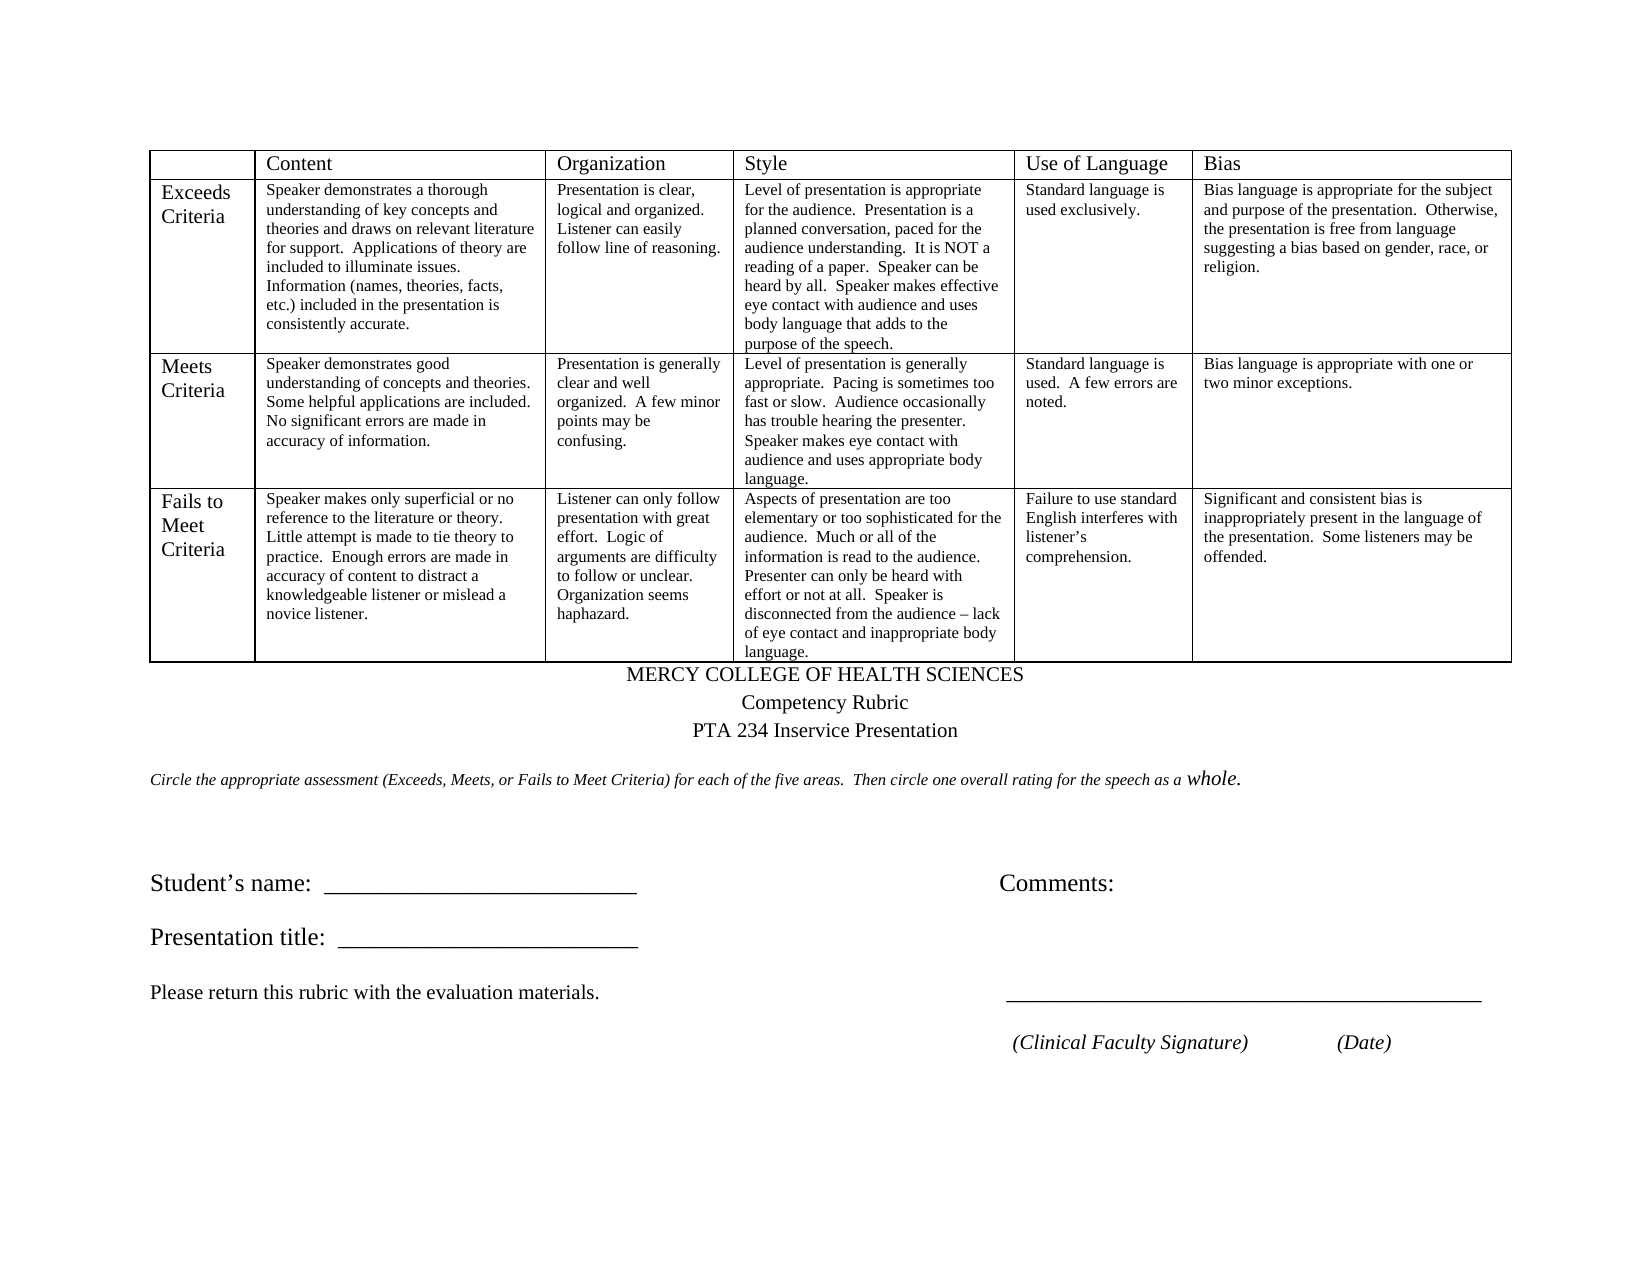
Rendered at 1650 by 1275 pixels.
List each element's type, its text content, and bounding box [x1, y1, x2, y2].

table_header [151, 151, 254, 179]
table_cell Meets Criteria [151, 354, 254, 488]
table_cell Level of presentation is generally appropriate. Pacing is sometimes too fast or slow. Audience occasionally has trouble hearing the presenter. Speaker makes eye contact with audience and uses appropriate body language. [734, 354, 1014, 488]
table_cell Fails to Meet Criteria [151, 489, 254, 661]
table_header Bias [1193, 151, 1511, 179]
table_header Content [256, 151, 545, 179]
table_cell Presentation is generally clear and well organized. A few minor points may be confusing. [546, 354, 733, 488]
table_cell Failure to use standard English interferes with listener’s comprehension. [1015, 489, 1192, 661]
table_cell Standard language is used exclusively. [1015, 180, 1192, 353]
table_cell Speaker demonstrates a thorough understanding of key concepts and theories and draws on relevant literature for support. Applications of theory are included to illuminate issues. Information (names, theories, facts, etc.) included in the presentation is consistently accurate. [256, 180, 545, 353]
text Circle the appropriate assessment (Exceeds, Meets, or Fails to Meet Criteria) for each of the five areas. Then circle one overall rating for the speech as a whole. [150, 766, 1500, 790]
text Please return this rubric with the evaluation materials. ______________________________________ [150, 976, 1500, 1005]
table_header Organization [546, 151, 733, 179]
table_header Use of Language [1015, 151, 1192, 179]
table_cell Bias language is appropriate with one or two minor exceptions. [1193, 354, 1511, 488]
table_cell Significant and consistent bias is inappropriately present in the language of the presentation. Some listeners may be offended. [1193, 489, 1511, 661]
table_header Style [734, 151, 1014, 179]
text Presentation title: ________________________ [150, 922, 1500, 951]
table_cell Listener can only follow presentation with great effort. Logic of arguments are difficulty to follow or unclear. Organization seems haphazard. [546, 489, 733, 661]
table_cell Presentation is clear, logical and organized. Listener can easily follow line of reasoning. [546, 180, 733, 353]
text (Clinical Faculty Signature) (Date) [150, 1030, 1500, 1054]
table_cell Standard language is used. A few errors are noted. [1015, 354, 1192, 488]
table_cell Bias language is appropriate for the subject and purpose of the presentation. Otherwise, the presentation is free from language suggesting a bias based on gender, race, or religion. [1193, 180, 1511, 353]
table_cell Speaker demonstrates good understanding of concepts and theories. Some helpful applications are included. No significant errors are made in accuracy of information. [256, 354, 545, 488]
table_cell Exceeds Criteria [151, 180, 254, 353]
table_cell Level of presentation is appropriate for the audience. Presentation is a planned conversation, paced for the audience understanding. It is NOT a reading of a paper. Speaker can be heard by all. Speaker makes effective eye contact with audience and uses body language that adds to the purpose of the speech. [734, 180, 1014, 353]
table_cell Speaker makes only superficial or no reference to the literature or theory. Little attempt is made to tie theory to practice. Enough errors are made in accuracy of content to distract a knowledgeable listener or mislead a novice listener. [256, 489, 545, 661]
text Student’s name: _________________________ Comments: [150, 868, 1500, 897]
text MERCY COLLEGE OF HEALTH SCIENCES Competency Rubric PTA 234 Inservice Presentation [150, 663, 1500, 742]
table_cell Aspects of presentation are too elementary or too sophisticated for the audience. Much or all of the information is read to the audience. Presenter can only be heard with effort or not at all. Speaker is disconnected from the audience – lack of eye contact and inappropriate body language. [734, 489, 1014, 661]
